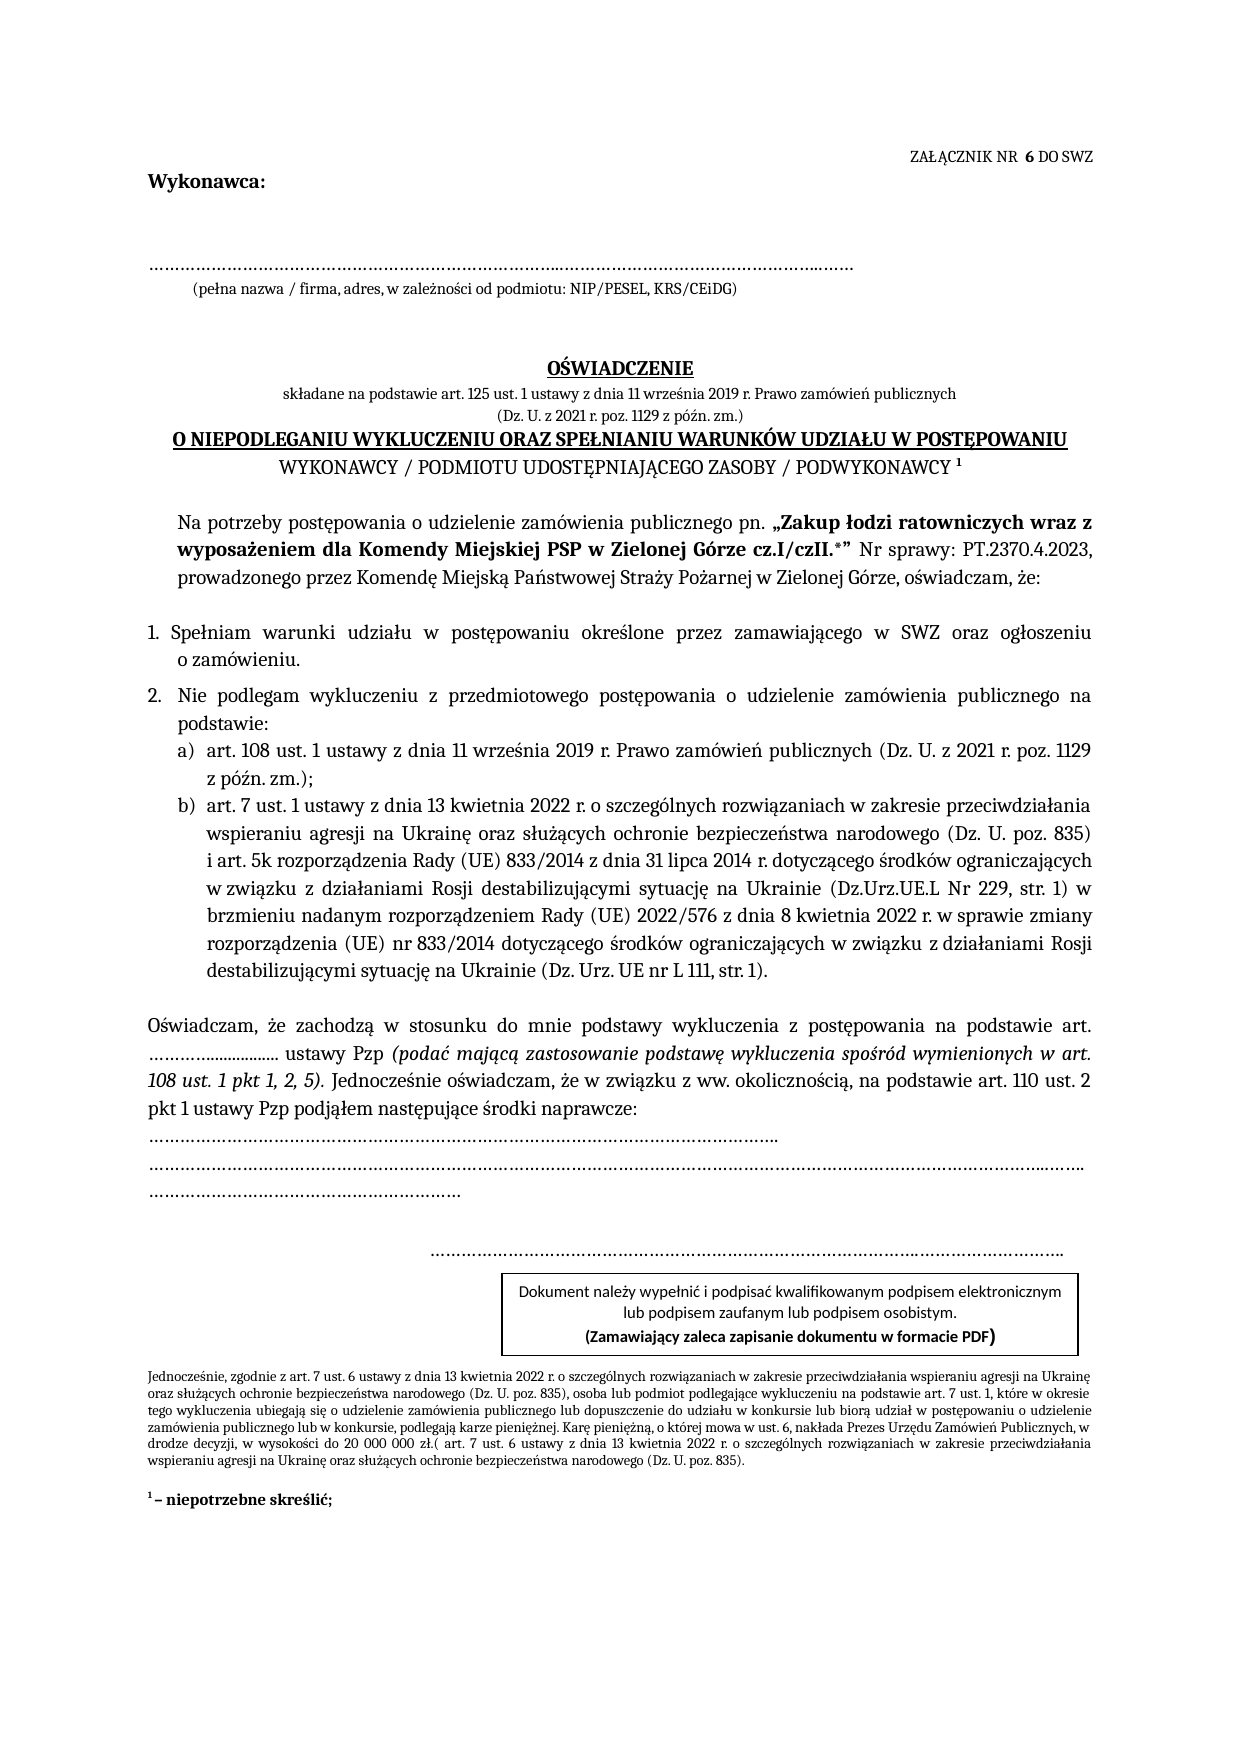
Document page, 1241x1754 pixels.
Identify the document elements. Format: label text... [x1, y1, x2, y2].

text 1. Spełniam warunki udziału w postępowaniu określone przez zamawiającego w SWZ oraz ogłoszeniu o zamówieniu. [148, 621, 1093, 672]
list art. 108 ust. 1 ustawy z dnia 11 września 2019 r. Prawo zamówień publicznych (Dz. U. z 2021 r. poz. 1129 z późn. zm.); [177, 739, 1093, 790]
text ZAŁĄCZNIK NR 6 DO SWZ [148, 148, 1093, 167]
text 2. Nie podlegam wykluczeniu z przedmiotowego postępowania o udzielenie zamówienia publicznego na podstawie: [148, 684, 1093, 735]
text 1 – niepotrzebne skreślić; [148, 1490, 1093, 1509]
text ……………………………………………………………………..…………………………………………..…… [148, 252, 1093, 276]
text WYKONAWCY / PODMIOTU UDOSTĘPNIAJĄCEGO ZASOBY / PODWYKONAWCY 1 [148, 456, 1093, 479]
text składane na podstawie art. 125 ust. 1 ustawy z dnia 11 września 2019 r. Prawo zamówień publicznych [148, 384, 1093, 403]
text (pełna nazwa / firma, adres, w zależności od podmiotu: NIP/PESEL, KRS/CEiDG) [148, 279, 783, 299]
list art. 7 ust. 1 ustawy z dnia 13 kwietnia 2022 r. o szczególnych rozwiązaniach w zakresie przeciwdziałania wspieraniu agresji na Ukrainę oraz służących ochronie bezpieczeństwa narodowego (Dz. U. poz. 835) i art. 5k rozporządzenia Rady (UE) 833/2014 z dnia 31 lipca 2014 r. dotyczącego środków ograniczających w związku z działaniami Rosji destabilizującymi sytuację na Ukrainie (Dz.Urz.UE.L Nr 229, str. 1) w brzmieniu nadanym rozporządzeniem Rady (UE) 2022/576 z dnia 8 kwietnia 2022 r. w sprawie zmiany rozporządzenia (UE) nr 833/2014 dotyczącego środków ograniczających w związku z działaniami Rosji destabilizującymi sytuację na Ukrainie (Dz. Urz. UE nr L 111, str. 1). [177, 794, 1093, 983]
text (Dz. U. z 2021 r. poz. 1129 z późn. zm.) [148, 406, 1093, 425]
text OŚWIADCZENIE [148, 357, 1093, 381]
text Wykonawca: [148, 169, 1093, 193]
text Na potrzeby postępowania o udzielenie zamówienia publicznego pn. „Zakup łodzi ratowniczych wraz z wyposażeniem dla Komendy Miejskiej PSP w Zielonej Górze cz.I/czII.*” Nr sprawy: PT.2370.4.2023, prowadzonego przez Komendę Miejską Państwowej Straży Pożarnej w Zielonej Górze, oświadczam, że: [177, 511, 1093, 589]
text ………………………………………………………………………………………………………….………………………………………………………………………………………………………………………………………………………..…….…………………………………………………… [148, 1124, 1093, 1203]
text Jednocześnie, zgodnie z art. 7 ust. 6 ustawy z dnia 13 kwietnia 2022 r. o szczególnych rozwiązaniach w zakresie przeciwdziałania wspieraniu agresji na Ukrainę oraz służących ochronie bezpieczeństwa narodowego (Dz. U. poz. 835), osoba lub podmiot podlegające wykluczeniu na podstawie art. 7 ust. 1, które w okresie tego wykluczenia ubiegają się o udzielenie zamówienia publicznego lub dopuszczenie do udziału w konkursie lub biorą udział w postępowaniu o udzielenie zamówienia publicznego lub w konkursie, podlegają karze pieniężnej. Karę pieniężną, o której mowa w ust. 6, nakłada Prezes Urzędu Zamówień Publicznych, w drodze decyzji, w wysokości do 20 000 000 zł.( art. 7 ust. 6 ustawy z dnia 13 kwietnia 2022 r. o szczególnych rozwiązaniach w zakresie przeciwdziałania wspieraniu agresji na Ukrainę oraz służących ochronie bezpieczeństwa narodowego (Dz. U. poz. 835). [148, 1369, 1092, 1469]
text Oświadczam, że zachodzą w stosunku do mnie podstawy wykluczenia z postępowania na podstawie art. …………................ ustawy Pzp (podać mającą zastosowanie podstawę wykluczenia spośród wymienionych w art. 108 ust. 1 pkt 1, 2, 5). Jednocześnie oświadczam, że w związku z ww. okolicznością, na podstawie art. 110 ust. 2 pkt 1 ustawy Pzp podjąłem następujące środki naprawcze: [148, 1014, 1093, 1120]
text ………………………………………………………………………………….………………………. [148, 1238, 1093, 1262]
text O NIEPODLEGANIU WYKLUCZENIU ORAZ SPEŁNIANIU WARUNKÓW UDZIAŁU W POSTĘPOWANIU [148, 428, 1093, 452]
